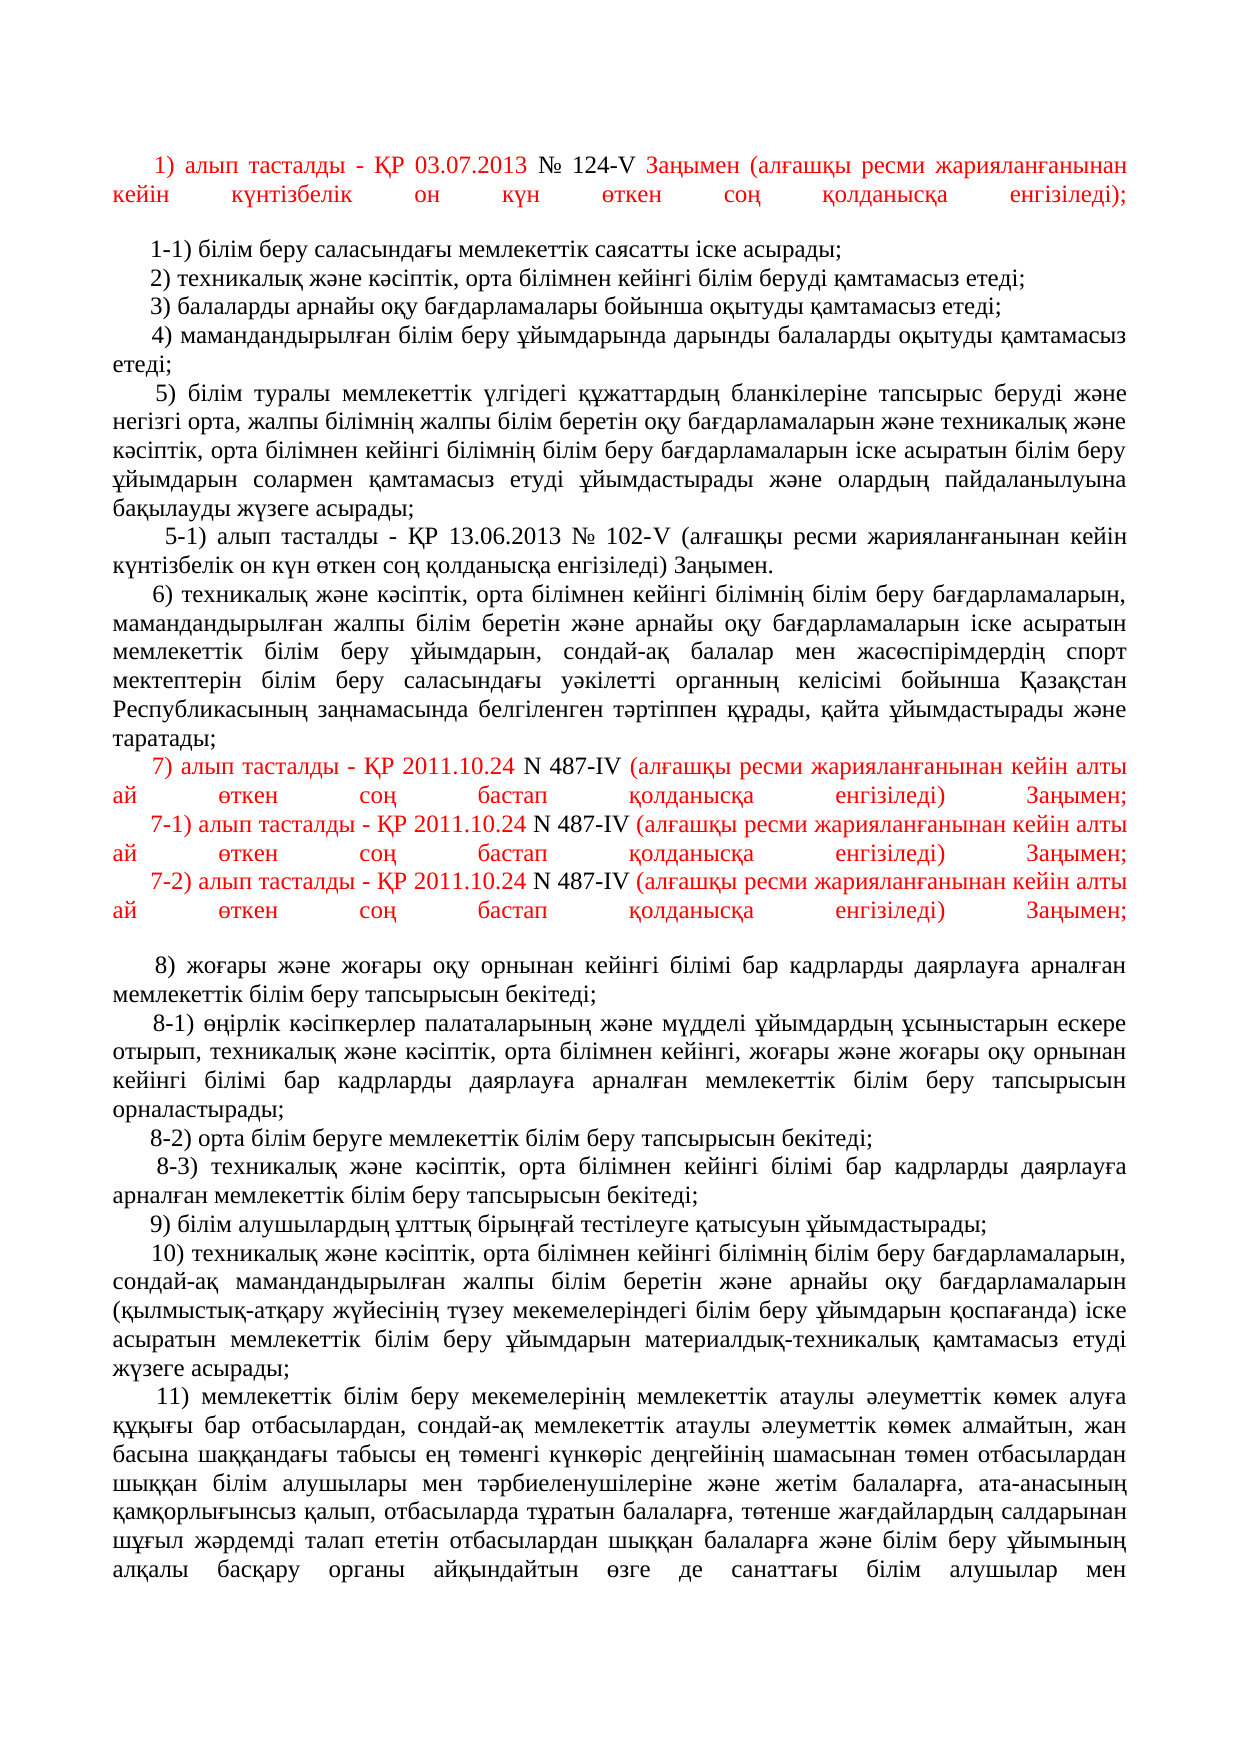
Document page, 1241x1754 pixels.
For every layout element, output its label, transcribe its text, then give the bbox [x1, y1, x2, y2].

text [112, 1381, 1128, 1583]
text 9) білім алушылардың ұлттық бірыңғай тестілеуге қатысуын ұйымдастырады; [112, 1209, 1128, 1238]
text 8-2) орта білім беруге мемлекеттік білім беру тапсырысын бекітеді; [112, 1123, 1128, 1151]
text 2) техникалық және кәсіптік, орта білімнен кейінгі білім беруді қамтамасыз етеді; [112, 263, 1128, 291]
text 3) балаларды арнайы оқу бағдарламалары бойынша оқытуды қамтамасыз етеді; [112, 291, 1128, 320]
text 1) алып тасталды - ҚР 03.07.2013 № 124-V Заңымен (алғашқы ресми жарияланғанынан кейін күнтізбелік он күн өткен соң қолданысқа енгізіледі); [112, 150, 1128, 234]
text 8-1) өңірлік кәсіпкерлер палаталарының және мүдделі ұйымдардың ұсыныстарын ескере отырып, техникалық және кәсіптік, орта білімнен кейінгі, жоғары және жоғары оқу орнынан кейінгі білімі бар кадрларды даярлауға арналған мемлекеттік білім беру тапсырысын орналастырады; [112, 1008, 1128, 1123]
text 1-1) білім беру саласындағы мемлекеттік саясатты іске асырады; [112, 234, 1128, 263]
text 4) мамандандырылған білім беру ұйымдарында дарынды балаларды оқытуды қамтамасыз етеді; [112, 320, 1128, 378]
text 8-3) техникалық және кәсіптік, орта білімнен кейінгі білімі бар кадрларды даярлауға арналған мемлекеттік білім беру тапсырысын бекітеді; [112, 1151, 1128, 1209]
text 6) техникалық және кәсіптік, орта білімнен кейінгі білімнің білім беру бағдарламаларын, мамандандырылған жалпы білім беретін және арнайы оқу бағдарламаларын іске асыратын мемлекеттік білім беру ұйымдарын, сондай-ақ балалар мен жасөспірімдердің спорт мектептерін білім беру саласындағы уәкілетті органның келісімі бойынша Қазақстан Республикасының заңнамасында белгіленген тәртіппен құрады, қайта ұйымдастырады және таратады; [112, 579, 1128, 751]
text 5) білім туралы мемлекеттік үлгідегі құжаттардың бланкілеріне тапсырыс беруді және негізгі орта, жалпы білімнің жалпы білім беретін оқу бағдарламаларын және техникалық және кәсіптік, орта білімнен кейінгі білімнің білім беру бағдарламаларын іске асыратын білім беру ұйымдарын солармен қамтамасыз етуді ұйымдастырады және олардың пайдаланылуына бақылауды жүзеге асырады; [112, 378, 1128, 521]
text 5-1) алып тасталды - ҚР 13.06.2013 № 102-V (алғашқы ресми жарияланғанынан кейін күнтізбелік он күн өткен соң қолданысқа енгізіледі) Заңымен. [112, 521, 1128, 579]
text 10) техникалық және кәсіптік, орта білімнен кейінгі білімнің білім беру бағдарламаларын, сондай-ақ мамандандырылған жалпы білім беретін және арнайы оқу бағдарламаларын (қылмыстық-атқару жүйесінің түзеу мекемелеріндегі білім беру ұйымдарын қоспағанда) іске асыратын мемлекеттік білім беру ұйымдарын материалдық-техникалық қамтамасыз етуді жүзеге асырады; [112, 1238, 1128, 1381]
text 7) алып тасталды - ҚР 2011.10.24 N 487-IV (алғашқы ресми жарияланғанынан кейін алты ай өткен соң бастап қолданысқа енгізіледі) Заңымен; 7-1) алып тасталды - ҚР 2011.10.24 N 487-IV (алғашқы ресми жарияланғанынан кейін алты ай өткен соң бастап қолданысқа енгізіледі) Заңымен; 7-2) алып тасталды - ҚР 2011.10.24 N 487-IV (алғашқы ресми жарияланғанынан кейін алты ай өткен соң бастап қолданысқа енгізіледі) Заңымен; [112, 751, 1128, 950]
text 8) жоғары және жоғары оқу орнынан кейінгі білімі бар кадрларды даярлауға арналған мемлекеттік білім беру тапсырысын бекітеді; [112, 950, 1128, 1008]
